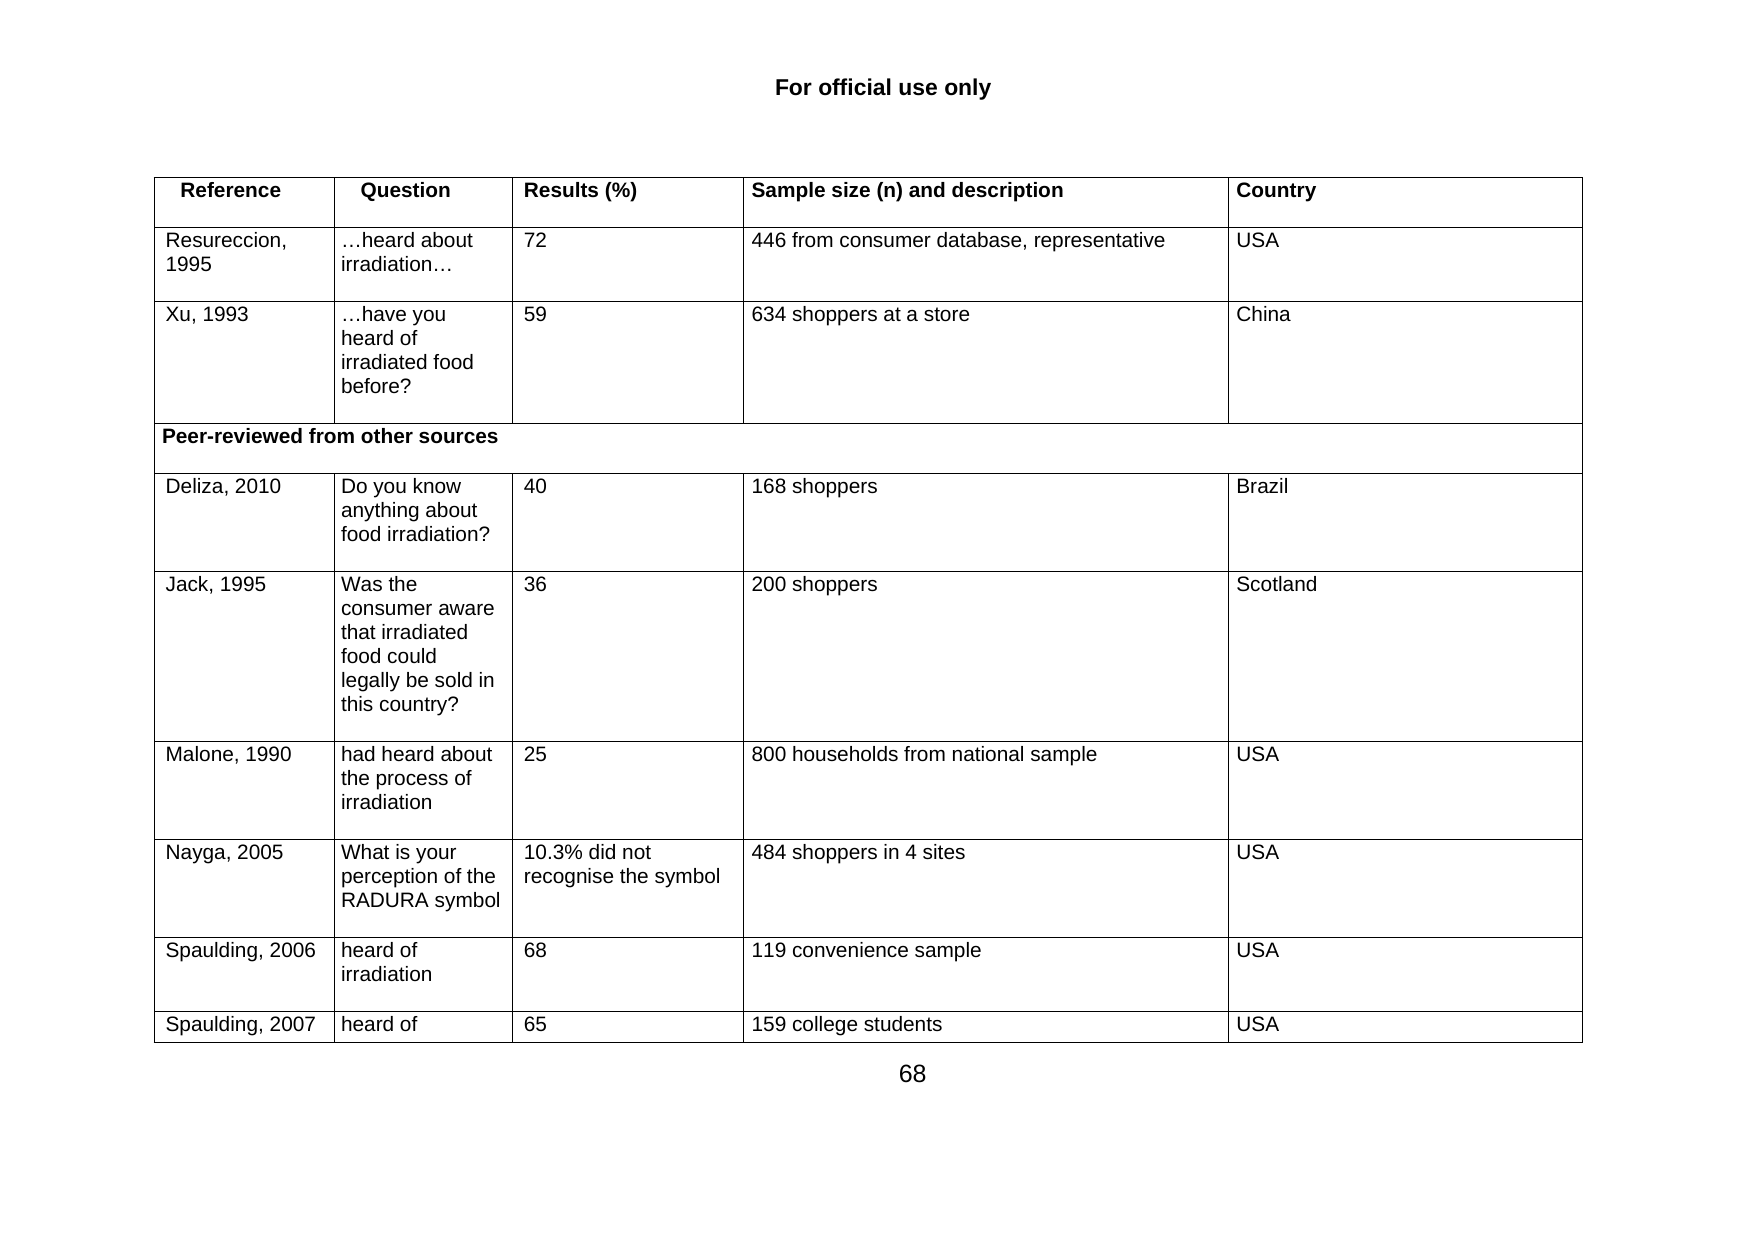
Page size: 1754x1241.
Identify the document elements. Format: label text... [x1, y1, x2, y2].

table_cell USA [1229, 742, 1582, 839]
table_cell heard of irradiation [335, 1012, 512, 1042]
table_header Reference [155, 178, 334, 227]
table_cell 119 convenience sample [744, 938, 1228, 1011]
table_cell Do you know anything about food irradiation? [335, 474, 512, 571]
table_cell 200 shoppers [744, 572, 1228, 741]
table_cell …heard about irradiation… [335, 228, 512, 301]
table_cell 25 [513, 742, 743, 839]
table_cell China [1229, 302, 1582, 423]
table_header Results (%) [513, 178, 743, 227]
table_cell …have you heard of irradiated food before? [335, 302, 512, 423]
table_cell Spaulding, 2006 [155, 938, 334, 1011]
table_cell USA [1229, 840, 1582, 937]
table_cell 72 [513, 228, 743, 301]
table_cell had heard about the process of irradiation [335, 742, 512, 839]
table_cell Was the consumer aware that irradiated food could legally be sold in this country? [335, 572, 512, 741]
table_cell 800 households from national sample [744, 742, 1228, 839]
table_cell 446 from consumer database, representative [744, 228, 1228, 301]
table_cell heard of irradiation [335, 938, 512, 1011]
table_cell Spaulding, 2007 [155, 1012, 334, 1042]
table_cell 10.3% did not recognise the symbol [513, 840, 743, 937]
table_cell Scotland [1229, 572, 1582, 741]
table_cell Peer-reviewed from other sources [155, 424, 1582, 473]
table_cell Resureccion, 1995 [155, 228, 334, 301]
table_cell USA [1229, 938, 1582, 1011]
table_cell Deliza, 2010 [155, 474, 334, 571]
table_cell 634 shoppers at a store [744, 302, 1228, 423]
table_cell 40 [513, 474, 743, 571]
table_cell Jack, 1995 [155, 572, 334, 741]
table_cell 484 shoppers in 4 sites [744, 840, 1228, 937]
table_cell USA [1229, 1012, 1582, 1042]
table_cell 168 shoppers [744, 474, 1228, 571]
table_header Country [1229, 178, 1582, 227]
table_cell 59 [513, 302, 743, 423]
table_cell 36 [513, 572, 743, 741]
table_header Sample size (n) and description [744, 178, 1228, 227]
table_cell Malone, 1990 [155, 742, 334, 839]
table_cell USA [1229, 228, 1582, 301]
table_cell Nayga, 2005 [155, 840, 334, 937]
table_cell What is your perception of the RADURA symbol [335, 840, 512, 937]
table_cell 159 college students [744, 1012, 1228, 1042]
table_cell Xu, 1993 [155, 302, 334, 423]
table_cell 65 [513, 1012, 743, 1042]
table_header Question [335, 178, 512, 227]
table_cell Brazil [1229, 474, 1582, 571]
table_cell 68 [513, 938, 743, 1011]
